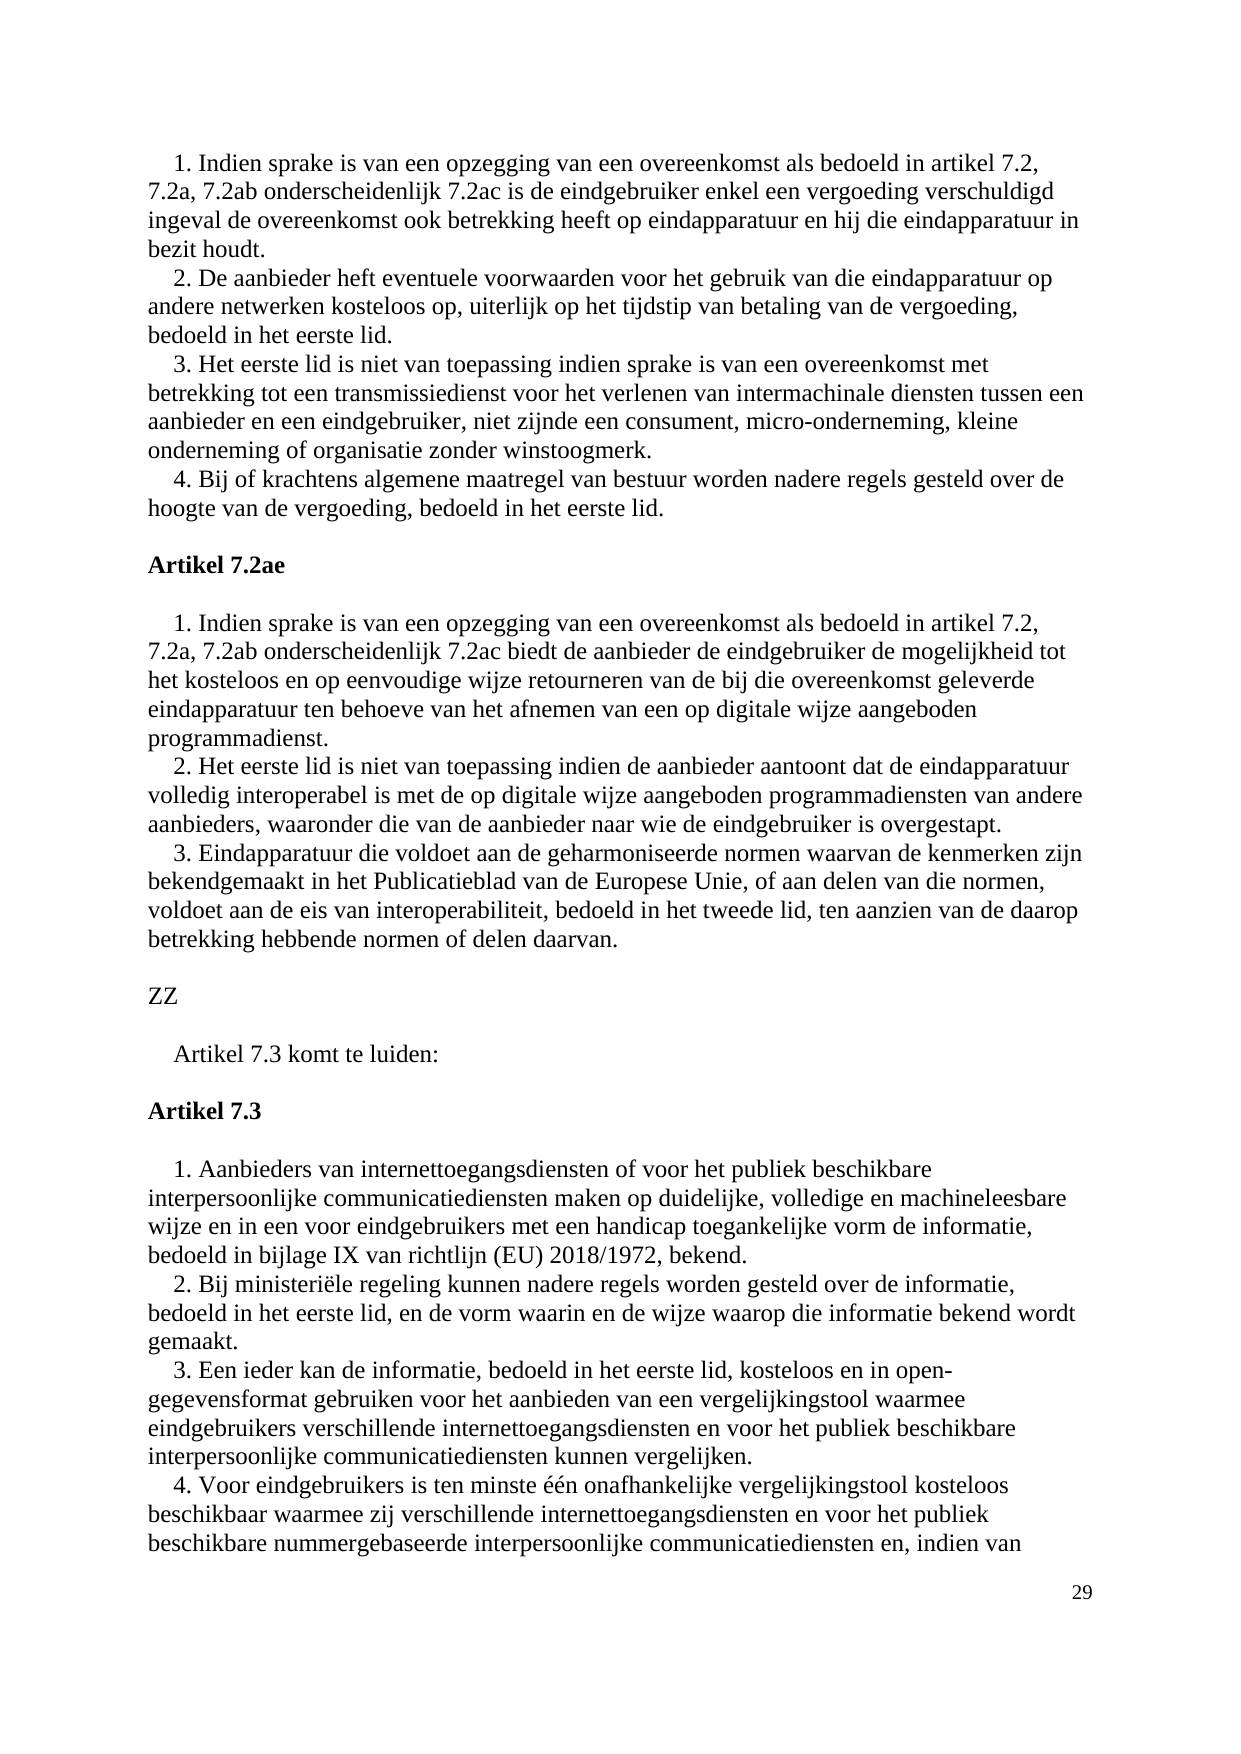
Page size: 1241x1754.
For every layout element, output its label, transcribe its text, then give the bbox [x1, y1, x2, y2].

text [148, 1470, 1092, 1556]
text 1. Indien sprake is van een opzegging van een overeenkomst als bedoeld in artikel 7.2, 7.2a, 7.2ab onderscheidenlijk 7.2ac biedt de aanbieder de eindgebruiker de mogelijkheid tot het kosteloos en op eenvoudige wijze retourneren van de bij die overeenkomst geleverde eindapparatuur ten behoeve van het afnemen van een op digitale wijze aangeboden programmadienst. [148, 608, 1092, 751]
text 1. Indien sprake is van een opzegging van een overeenkomst als bedoeld in artikel 7.2, 7.2a, 7.2ab onderscheidenlijk 7.2ac is de eindgebruiker enkel een vergoeding verschuldigd ingeval de overeenkomst ook betrekking heeft op eindapparatuur en hij die eindapparatuur in bezit houdt. [148, 148, 1092, 263]
text Artikel 7.2ae [148, 550, 1092, 579]
text 3. Een ieder kan de informatie, bedoeld in het eerste lid, kosteloos en in open-gegevensformat gebruiken voor het aanbieden van een vergelijkingstool waarmee eindgebruikers verschillende internettoegangsdiensten en voor het publiek beschikbare interpersoonlijke communicatiediensten kunnen vergelijken. [148, 1355, 1092, 1470]
text 1. Aanbieders van internettoegangsdiensten of voor het publiek beschikbare interpersoonlijke communicatiediensten maken op duidelijke, volledige en machineleesbare wijze en in een voor eindgebruikers met een handicap toegankelijke vorm de informatie, bedoeld in bijlage IX van richtlijn (EU) 2018/1972, bekend. [148, 1154, 1092, 1269]
text Artikel 7.3 [148, 1096, 1092, 1125]
text 2. De aanbieder heft eventuele voorwaarden voor het gebruik van die eindapparatuur op andere netwerken kosteloos op, uiterlijk op het tijdstip van betaling van de vergoeding, bedoeld in het eerste lid. [148, 263, 1092, 349]
text 4. Bij of krachtens algemene maatregel van bestuur worden nadere regels gesteld over de hoogte van de vergoeding, bedoeld in het eerste lid. [148, 464, 1092, 521]
text 3. Eindapparatuur die voldoet aan de geharmoniseerde normen waarvan de kenmerken zijn bekendgemaakt in het Publicatieblad van de Europese Unie, of aan delen van die normen, voldoet aan de eis van interoperabiliteit, bedoeld in het tweede lid, ten aanzien van de daarop betrekking hebbende normen of delen daarvan. [148, 838, 1092, 953]
text ZZ [148, 981, 1092, 1010]
text 3. Het eerste lid is niet van toepassing indien sprake is van een overeenkomst met betrekking tot een transmissiedienst voor het verlenen van intermachinale diensten tussen een aanbieder en een eindgebruiker, niet zijnde een consument, micro-onderneming, kleine onderneming of organisatie zonder winstoogmerk. [148, 349, 1092, 464]
text 2. Het eerste lid is niet van toepassing indien de aanbieder aantoont dat de eindapparatuur volledig interoperabel is met de op digitale wijze aangeboden programmadiensten van andere aanbieders, waaronder die van de aanbieder naar wie de eindgebruiker is overgestapt. [148, 751, 1092, 838]
text Artikel 7.3 komt te luiden: [148, 1039, 1092, 1068]
text 2. Bij ministeriële regeling kunnen nadere regels worden gesteld over de informatie, bedoeld in het eerste lid, en de vorm waarin en de wijze waarop die informatie bekend wordt gemaakt. [148, 1269, 1092, 1355]
